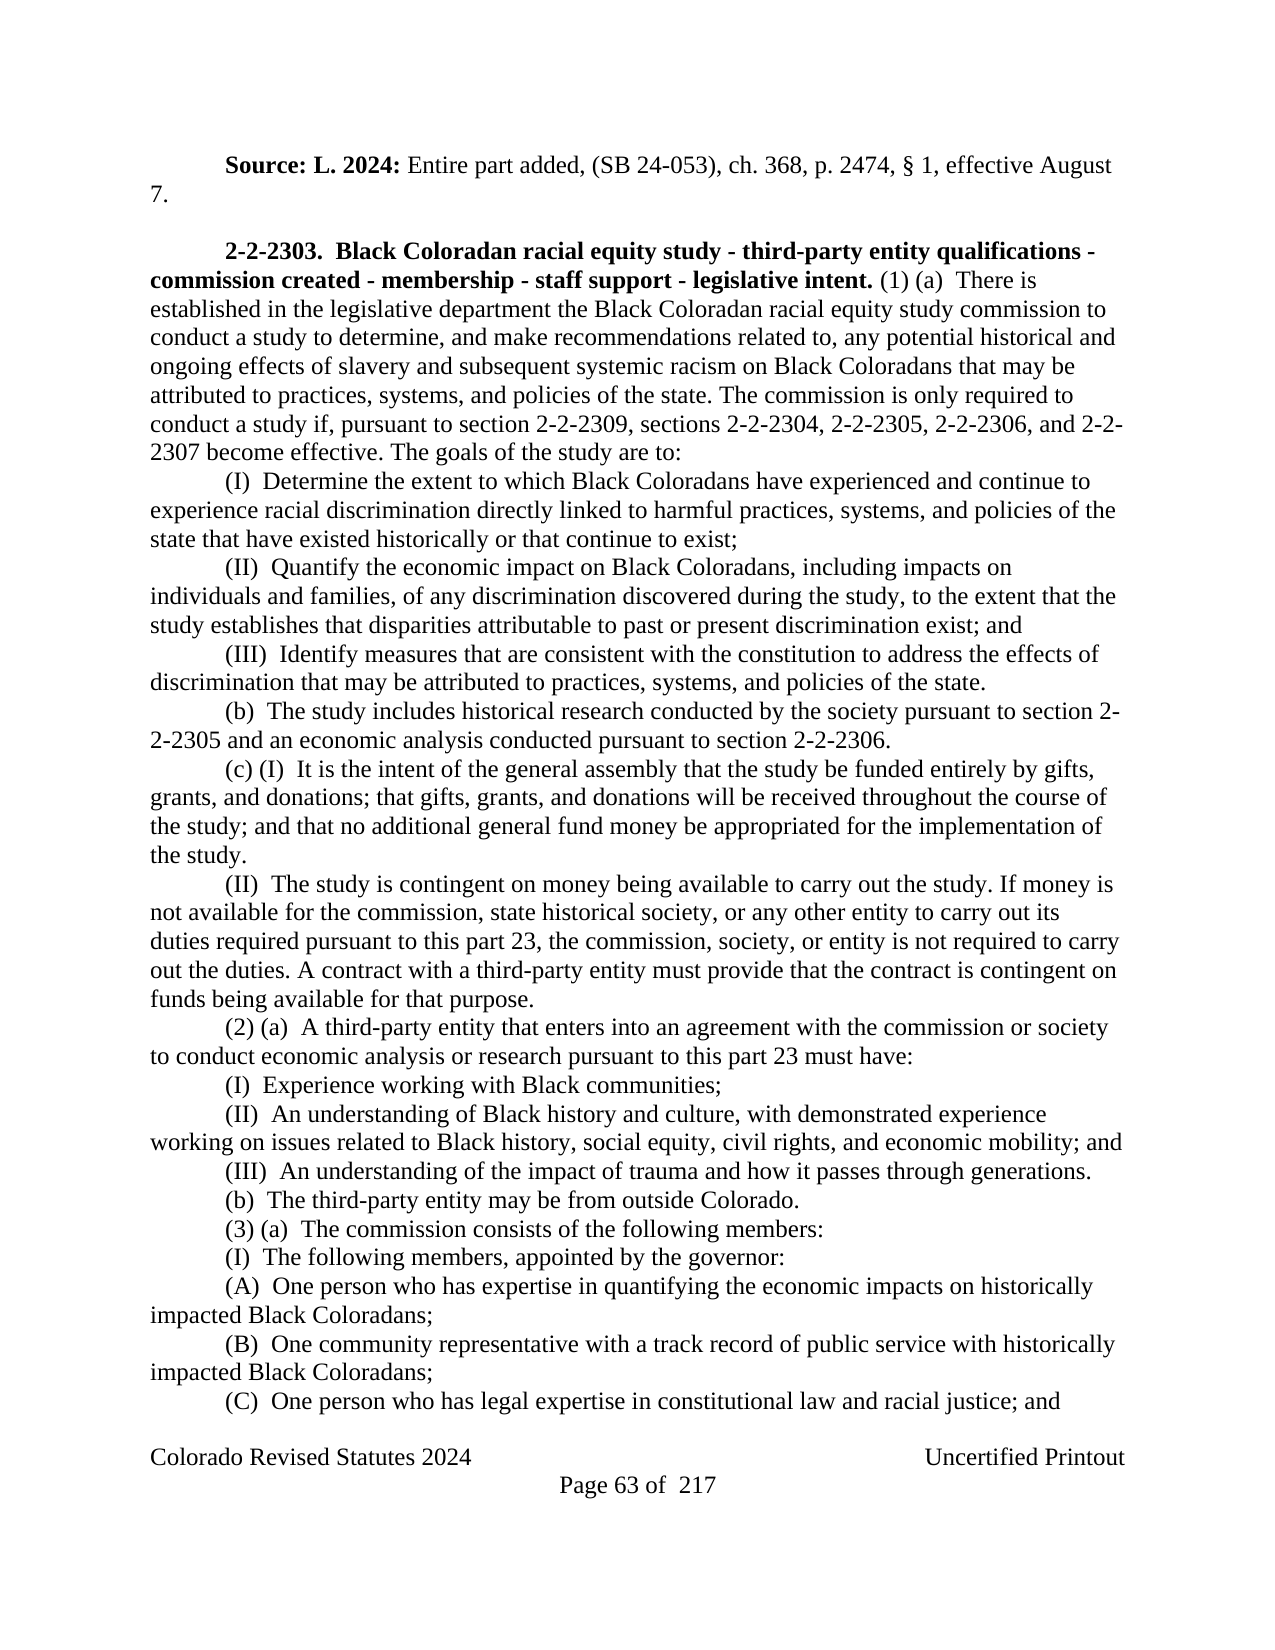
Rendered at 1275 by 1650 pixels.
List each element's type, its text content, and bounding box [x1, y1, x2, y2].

text (II) The study is contingent on money being available to carry out the study. If money is not available for the commission, state historical society, or any other entity to carry out its duties required pursuant to this part 23, the commission, society, or entity is not required to carry out the duties. A contract with a third-party entity must provide that the contract is contingent on funds being available for that purpose. [150, 869, 1125, 1012]
text (A) One person who has expertise in quantifying the economic impacts on historically impacted Black Coloradans; [150, 1271, 1125, 1329]
text (b) The third-party entity may be from outside Colorado. [150, 1185, 1125, 1214]
text (b) The study includes historical research conducted by the society pursuant to section 2-2-2305 and an economic analysis conducted pursuant to section 2-2-2306. [150, 696, 1125, 754]
text (I) Experience working with Black communities; [150, 1070, 1125, 1099]
text 2-2-2303. Black Coloradan racial equity study - third-party entity qualifications - commission created - membership - staff support - legislative intent. (1) (a) There is established in the legislative department the Black Coloradan racial equity study commission to conduct a study to determine, and make recommendations related to, any potential historical and ongoing effects of slavery and subsequent systemic racism on Black Coloradans that may be attributed to practices, systems, and policies of the state. The commission is only required to conduct a study if, pursuant to section 2-2-2309, sections 2-2-2304, 2-2-2305, 2-2-2306, and 2-2-2307 become effective. The goals of the study are to: [150, 236, 1125, 466]
text (2) (a) A third-party entity that enters into an agreement with the commission or society to conduct economic analysis or research pursuant to this part 23 must have: [150, 1012, 1125, 1070]
text Source: L. 2024: Entire part added, (SB 24-053), ch. 368, p. 2474, § 1, effective August 7. [150, 150, 1125, 207]
text (I) Determine the extent to which Black Coloradans have experienced and continue to experience racial discrimination directly linked to harmful practices, systems, and policies of the state that have existed historically or that continue to exist; [150, 466, 1125, 552]
text (II) An understanding of Black history and culture, with demonstrated experience working on issues related to Black history, social equity, civil rights, and economic mobility; and [150, 1099, 1125, 1156]
text (3) (a) The commission consists of the following members: [150, 1214, 1125, 1242]
text (B) One community representative with a track record of public service with historically impacted Black Coloradans; [150, 1329, 1125, 1386]
text (C) One person who has legal expertise in constitutional law and racial justice; and [150, 1386, 1125, 1415]
text (III) Identify measures that are consistent with the constitution to address the effects of discrimination that may be attributed to practices, systems, and policies of the state. [150, 639, 1125, 696]
text (c) (I) It is the intent of the general assembly that the study be funded entirely by gifts, grants, and donations; that gifts, grants, and donations will be received throughout the course of the study; and that no additional general fund money be appropriated for the implementation of the study. [150, 754, 1125, 869]
text (I) The following members, appointed by the governor: [150, 1242, 1125, 1271]
text (II) Quantify the economic impact on Black Coloradans, including impacts on individuals and families, of any discrimination discovered during the study, to the extent that the study establishes that disparities attributable to past or present discrimination exist; and [150, 552, 1125, 639]
text (III) An understanding of the impact of trauma and how it passes through generations. [150, 1156, 1125, 1185]
